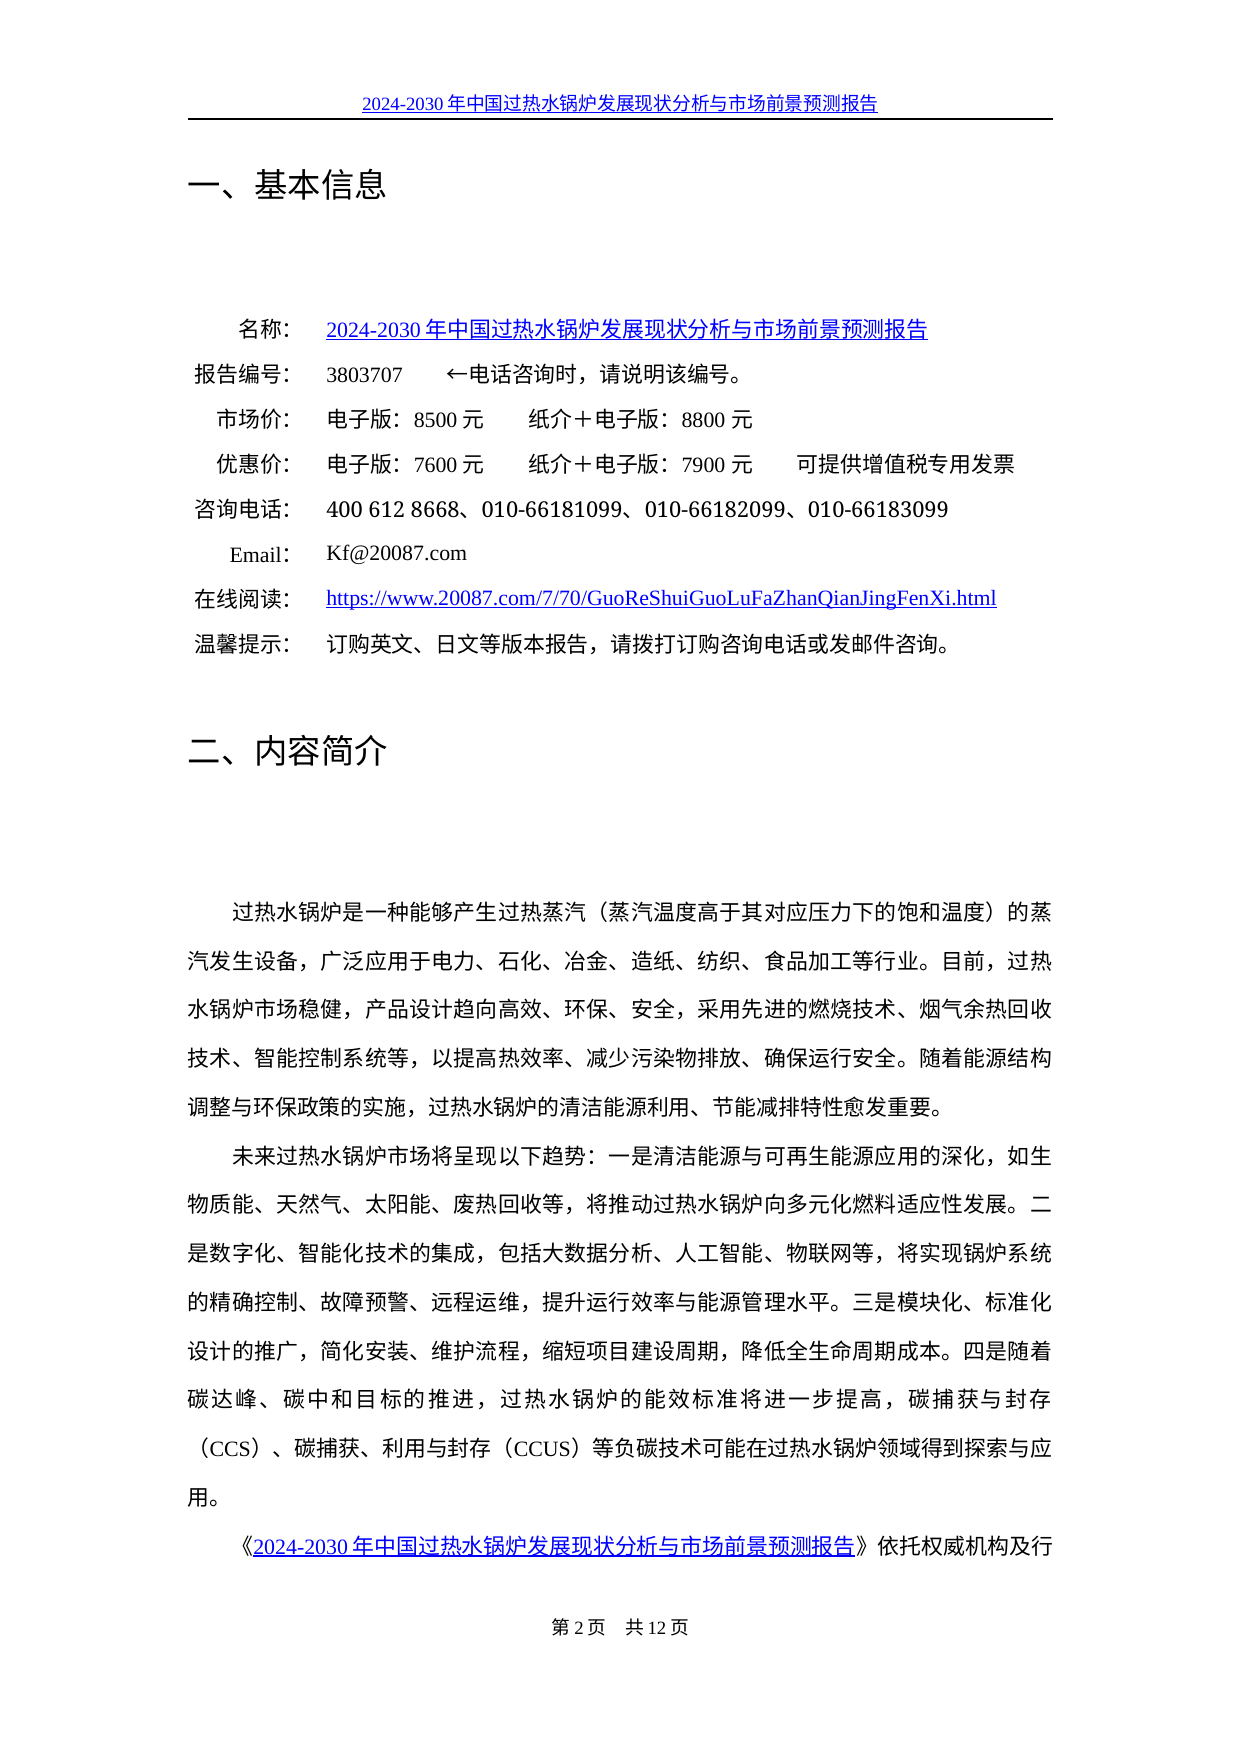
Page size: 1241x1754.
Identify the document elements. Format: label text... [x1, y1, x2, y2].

table_cell 市场价： [167, 402, 315, 447]
table_cell 400 612 8668、010-66181099、010-66182099、010-66183099 [315, 492, 1073, 537]
table_header 名称： [167, 312, 315, 357]
table_cell 在线阅读： [167, 582, 315, 627]
table_cell Kf@20087.com [315, 537, 1073, 582]
table_cell 报告编号： [167, 357, 315, 402]
title 一、基本信息 [187, 150, 1053, 215]
table_cell 电子版：8500 元 纸介＋电子版：8800 元 [315, 402, 1073, 447]
table_cell 优惠价： [167, 447, 315, 492]
title 二、内容简介 [187, 717, 1053, 782]
table_cell Email： [167, 537, 315, 582]
table_cell 电子版：7600 元 纸介＋电子版：7900 元 可提供增值税专用发票 [315, 447, 1073, 492]
table_cell 咨询电话： [167, 492, 315, 537]
table_cell 3803707 ←电话咨询时，请说明该编号。 [315, 357, 1073, 402]
table_header 2024-2030年中国过热水锅炉发展现状分析与市场前景预测报告 [315, 312, 1073, 357]
table_cell [315, 582, 1073, 627]
table_cell 订购英文、日文等版本报告，请拨打订购咨询电话或发邮件咨询。 [315, 627, 1073, 672]
table_cell 温馨提示： [167, 627, 315, 672]
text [187, 894, 1053, 1561]
